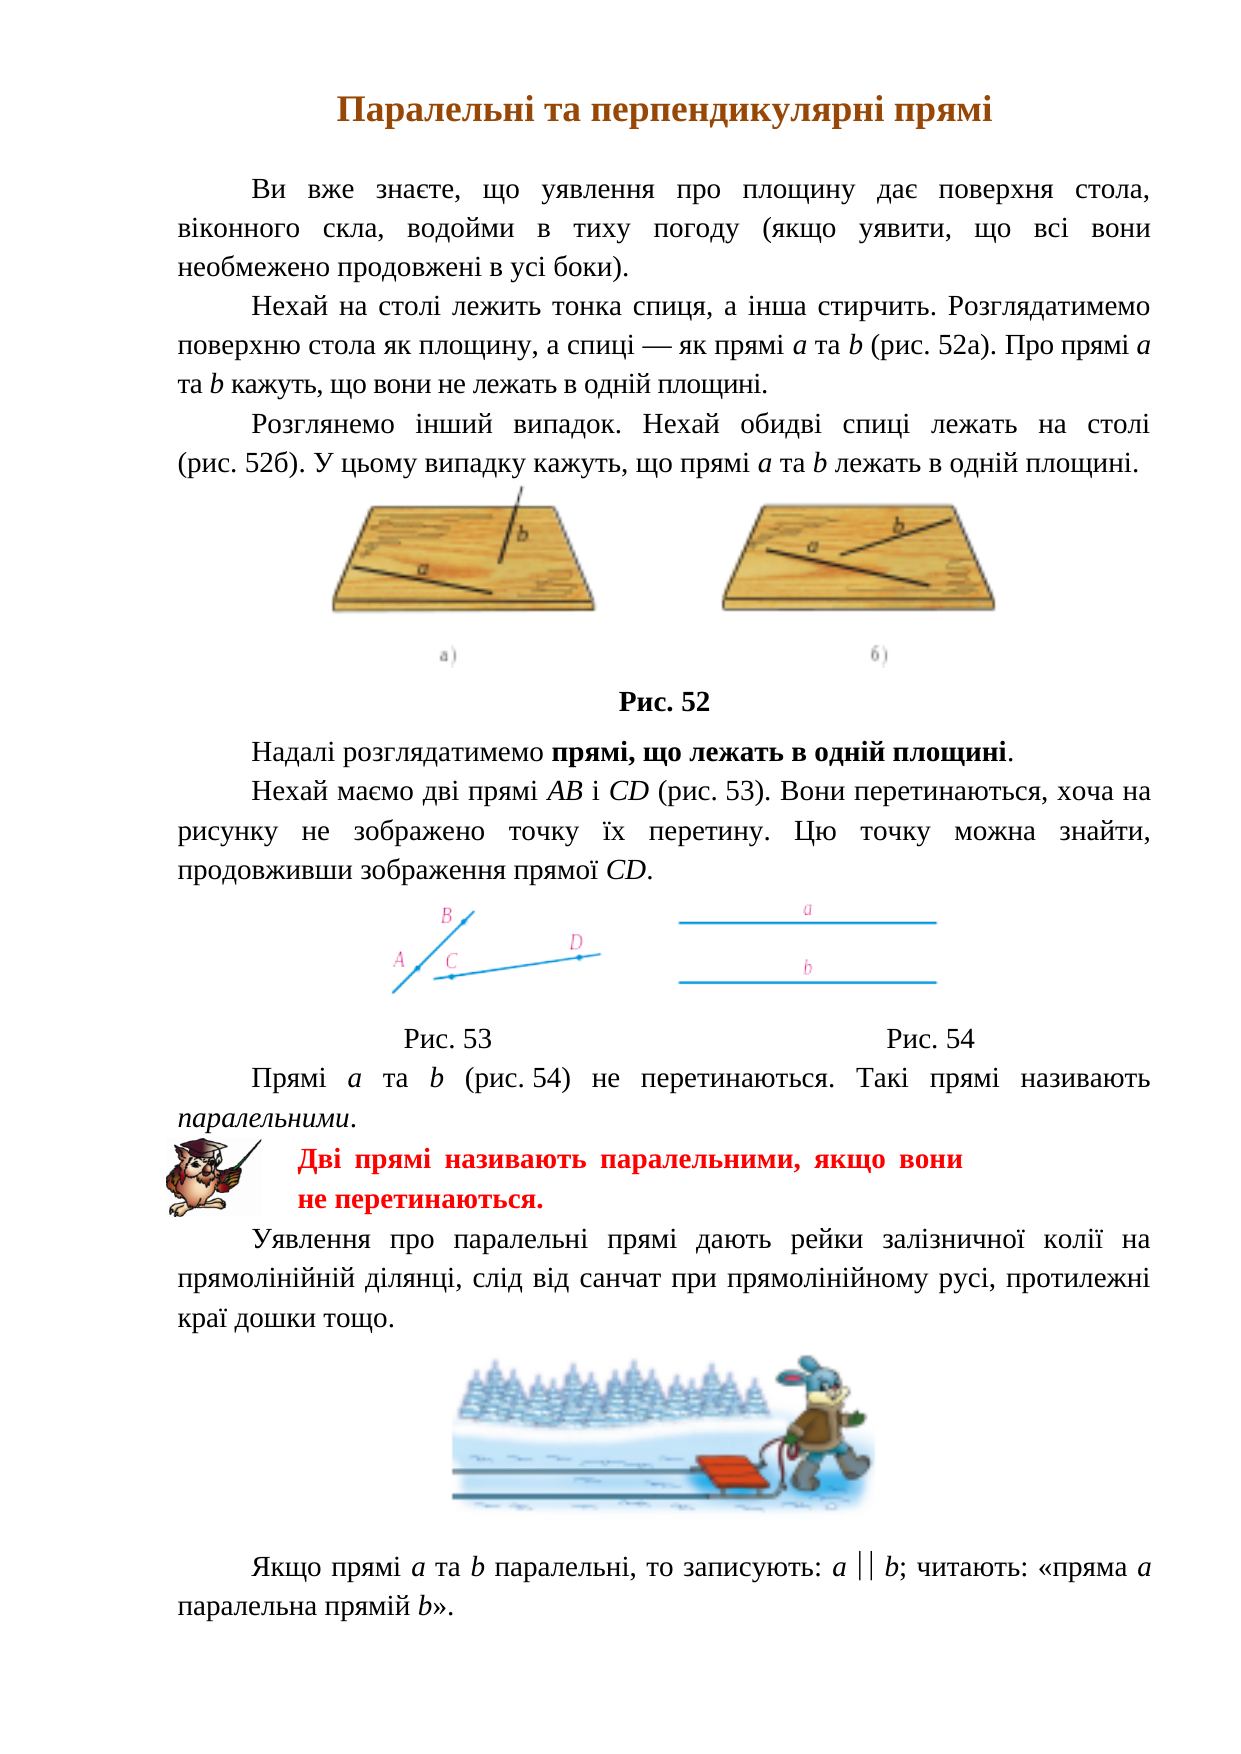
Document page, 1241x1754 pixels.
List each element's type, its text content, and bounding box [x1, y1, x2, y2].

table_header Дві прямі називають паралельними, якщо вони не перетинаються. [297, 1139, 963, 1221]
text Нехай на столі лежить тонка спиця, а інша стирчить. Розглядатимемо поверхню стола як площину, а спиці — як прямі a та b (рис. 52а). Про прямі a та b кажуть, що вони не лежать в одній площині. [177, 288, 1152, 400]
subtitle Паралельні та перпендикулярні прямі [177, 86, 1152, 129]
table_header [166, 1139, 297, 1221]
text Розглянемо інший випадок. Нехай обидві спиці лежать на столі (рис. 52б). У цьому випадку кажуть, що прямі a та b лежать в одній площині. [177, 406, 1152, 478]
text Рис. 53 Рис. 54 [177, 1021, 1152, 1055]
text Уявлення про паралельні прямі дають рейки залізничної колії на прямолінійній ділянці, слід від санчат при прямолінійному русі, протилежні краї дошки тощо. [177, 1221, 1152, 1333]
text Прямі a та b (рис. 54) не перетинаються. Такі прямі називають паралельними. [177, 1061, 1152, 1133]
picture [166, 1138, 262, 1217]
text Нехай маємо дві прямі АВ і СD (рис. 53). Вони перетинаються, хоча на рисунку не зображено точку їх перетину. Цю точку можна знайти, продовживши зображення прямої СD. [177, 773, 1152, 885]
text Надалі розглядатимемо прямі, що лежать в одній площині. [177, 734, 1152, 768]
text Рис. 52 [177, 484, 1152, 717]
text Якщо прямі a та b паралельні, то записують: a b; читають: «пряма a паралельна прямій b». [177, 1549, 1152, 1622]
text Ви вже знаєте, що уявлення про площину дає поверхня стола, віконного скла, водойми в тиху погоду (якщо уявити, що всі вони необмежено продовжені в усі боки). [177, 171, 1152, 283]
